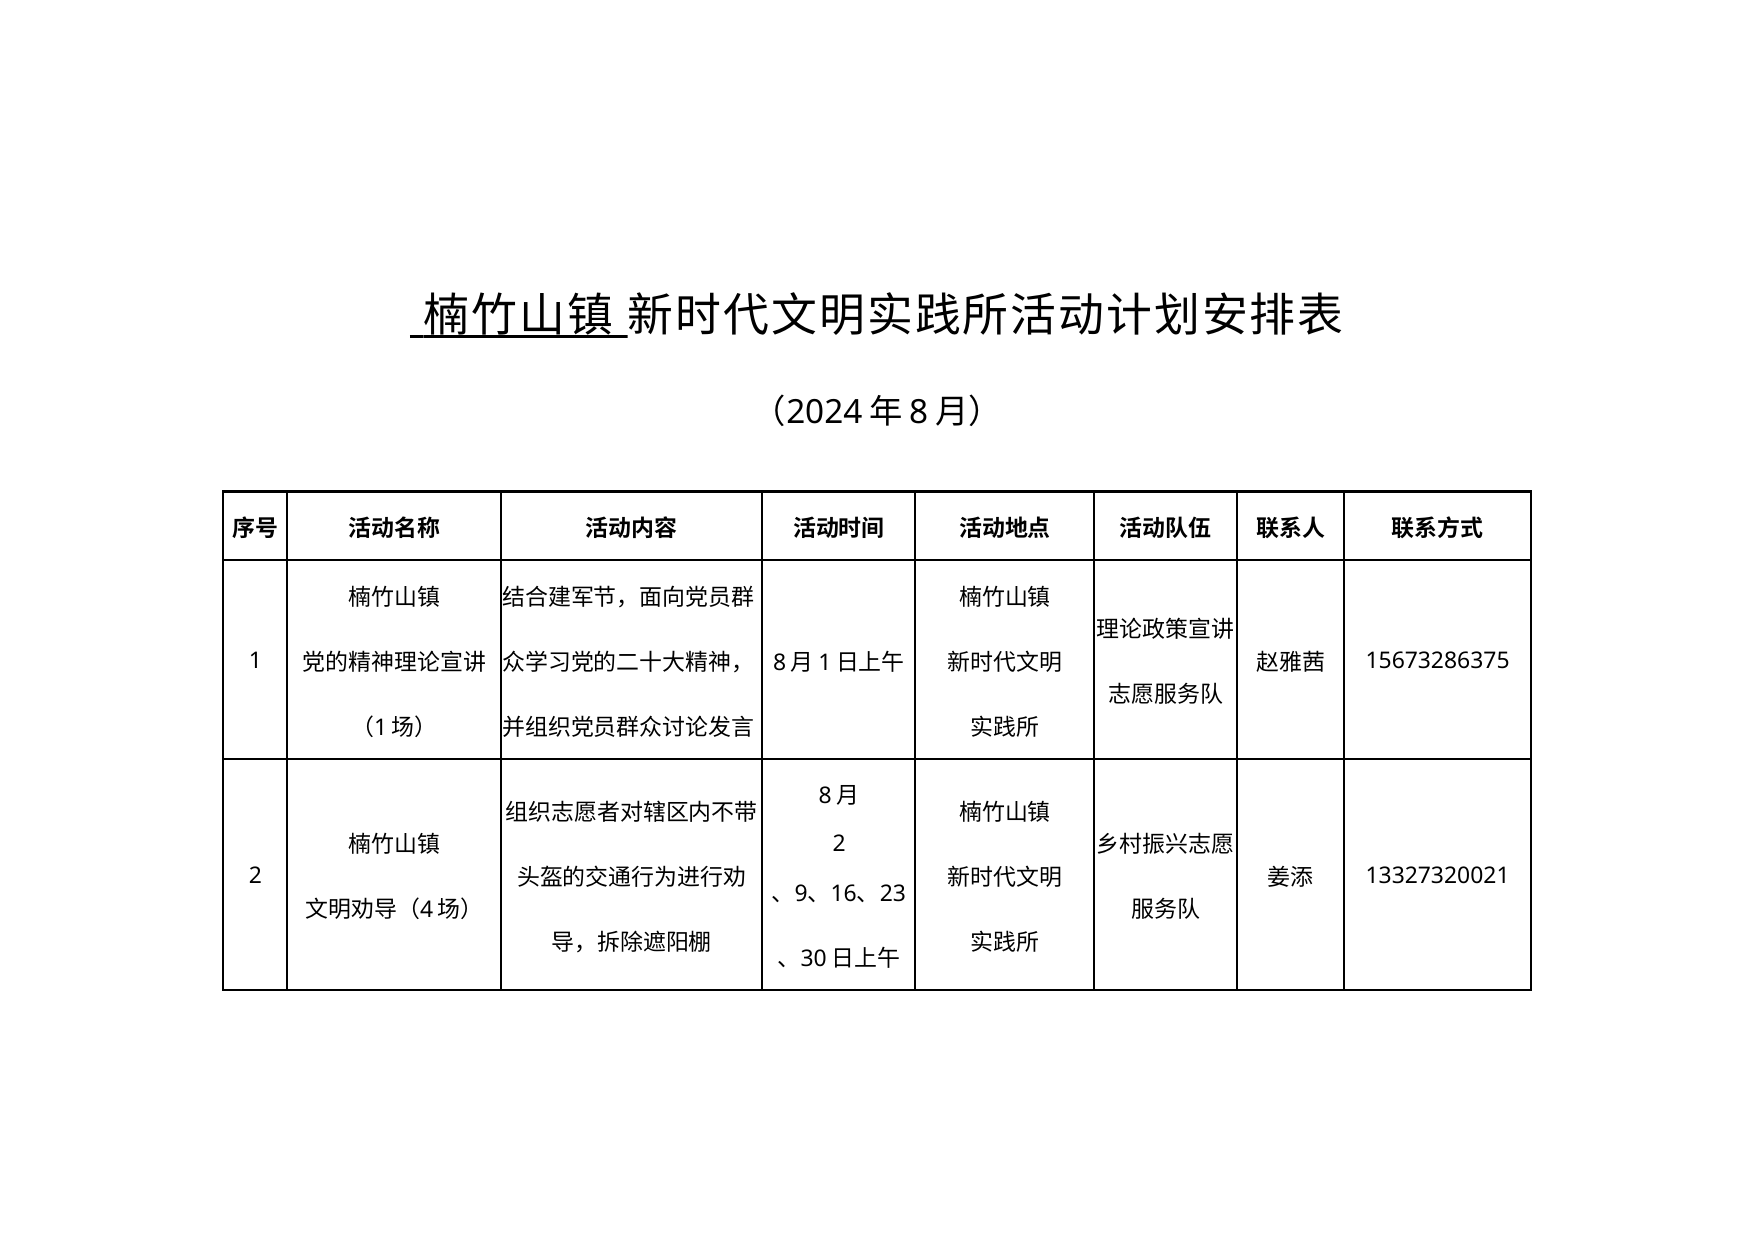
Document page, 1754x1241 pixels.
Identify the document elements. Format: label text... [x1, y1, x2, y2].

table_cell 姜添 [1238, 760, 1343, 989]
table_cell 理论政策宣讲志愿服务队 [1095, 561, 1236, 758]
table_cell 组织志愿者对辖区内不带头盔的交通行为进行劝导，拆除遮阳棚 [502, 760, 761, 989]
table_header 活动内容 [502, 493, 761, 559]
text （2024年8月） [150, 376, 1604, 441]
table_cell 15673286375 [1345, 561, 1530, 758]
table_header 联系人 [1238, 493, 1343, 559]
table_header 活动地点 [916, 493, 1093, 559]
table_header 活动时间 [763, 493, 914, 559]
table_header 活动名称 [288, 493, 500, 559]
table_cell 楠竹山镇 党的精神理论宣讲 （1场） [288, 561, 500, 758]
table_cell 赵雅茜 [1238, 561, 1343, 758]
text 楠竹山镇 新时代文明实践所活动计划安排表 [150, 263, 1604, 360]
table_cell 8月1日上午 [763, 561, 914, 758]
table_cell 结合建军节，面向党员群众学习党的二十大精神，并组织党员群众讨论发言 [502, 561, 761, 758]
table_cell 1 [224, 561, 286, 758]
table_cell 8月2、9、16、23、30日上午 [763, 760, 914, 989]
table_cell 2 [224, 760, 286, 989]
table_header 序号 [224, 493, 286, 559]
table_cell 楠竹山镇 文明劝导（4场） [288, 760, 500, 989]
table_cell 乡村振兴志愿服务队 [1095, 760, 1236, 989]
table_cell 楠竹山镇 新时代文明 实践所 [916, 561, 1093, 758]
table_header 联系方式 [1345, 493, 1530, 559]
table_header 活动队伍 [1095, 493, 1236, 559]
table_cell 楠竹山镇 新时代文明 实践所 [916, 760, 1093, 989]
table_cell 13327320021 [1345, 760, 1530, 989]
